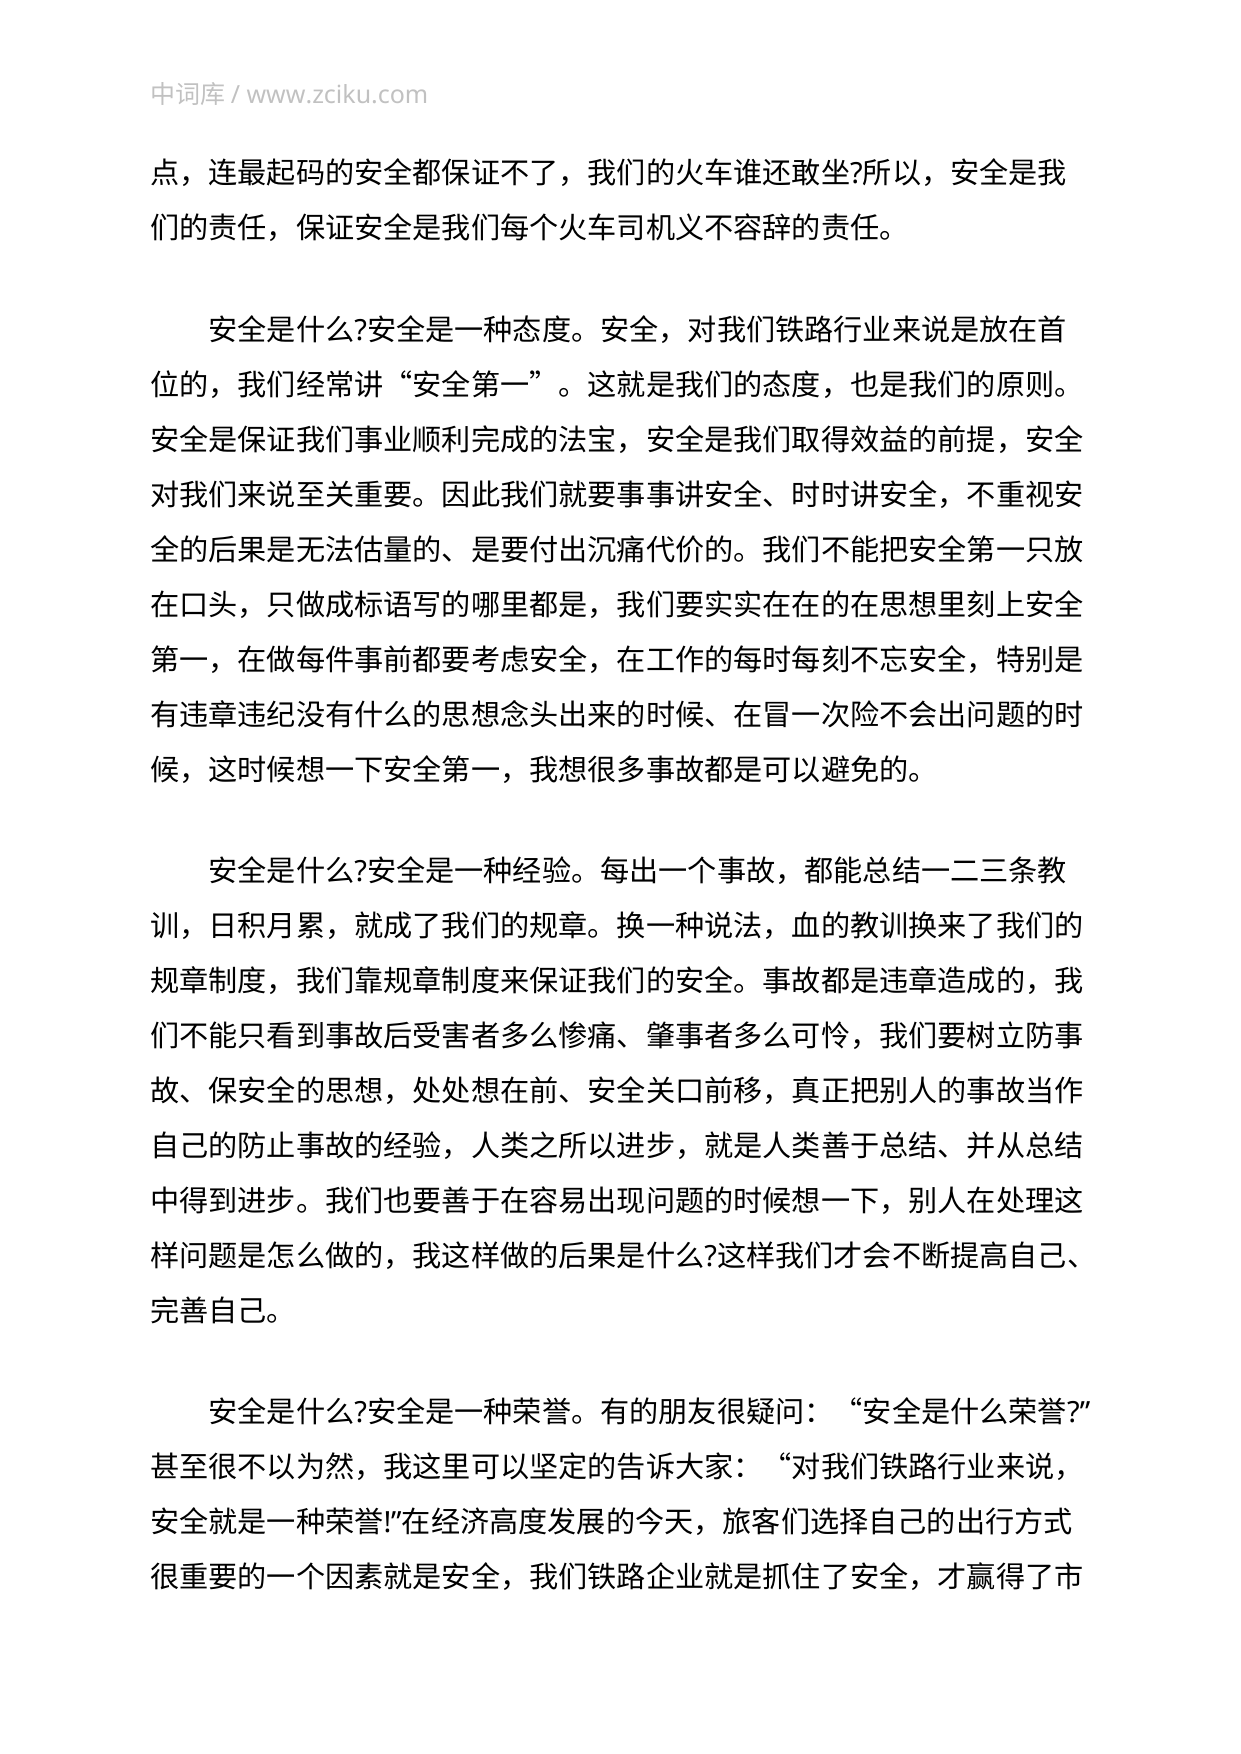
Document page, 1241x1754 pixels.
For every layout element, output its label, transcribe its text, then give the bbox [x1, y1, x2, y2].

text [150, 150, 1090, 247]
text 安全是什么?安全是一种态度。安全，对我们铁路行业来说是放在首位的，我们经常讲“安全第一”。这就是我们的态度，也是我们的原则。安全是保证我们事业顺利完成的法宝，安全是我们取得效益的前提，安全对我们来说至关重要。因此我们就要事事讲安全、时时讲安全，不重视安全的后果是无法估量的、是要付出沉痛代价的。我们不能把安全第一只放在口头，只做成标语写的哪里都是，我们要实实在在的在思想里刻上安全第一，在做每件事前都要考虑安全，在工作的每时每刻不忘安全，特别是有违章违纪没有什么的思想念头出来的时候、在冒一次险不会出问题的时候，这时候想一下安全第一，我想很多事故都是可以避免的。 [150, 307, 1090, 788]
text 安全是什么?安全是一种经验。每出一个事故，都能总结一二三条教训，日积月累，就成了我们的规章。换一种说法，血的教训换来了我们的规章制度，我们靠规章制度来保证我们的安全。事故都是违章造成的，我们不能只看到事故后受害者多么惨痛、肇事者多么可怜，我们要树立防事故、保安全的思想，处处想在前、安全关口前移，真正把别人的事故当作自己的防止事故的经验，人类之所以进步，就是人类善于总结、并从总结中得到进步。我们也要善于在容易出现问题的时候想一下，别人在处理这样问题是怎么做的，我这样做的后果是什么?这样我们才会不断提高自己、完善自己。 [150, 848, 1090, 1329]
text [150, 1389, 1090, 1596]
